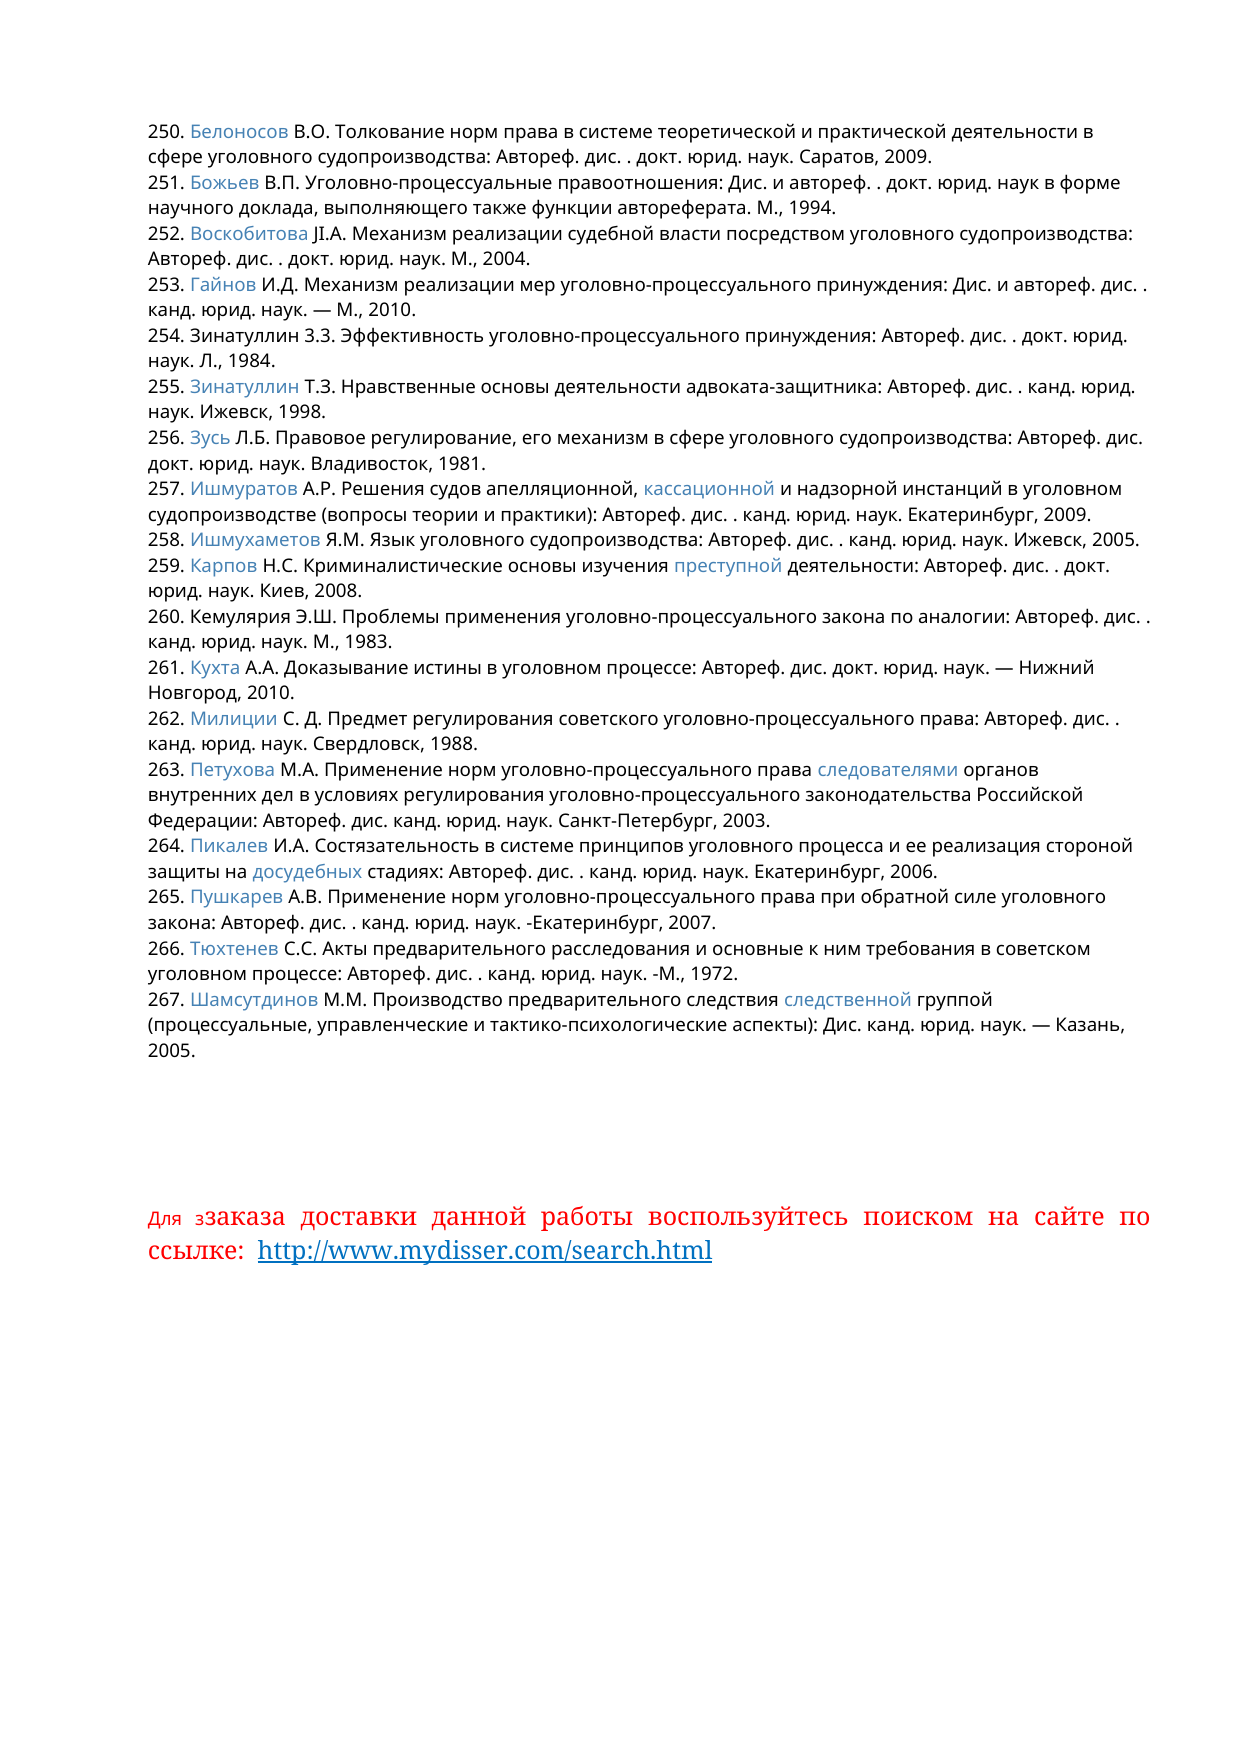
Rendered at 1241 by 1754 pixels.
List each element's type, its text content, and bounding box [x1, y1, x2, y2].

text Для ззаказа доставки данной работы воспользуйтесь поиском на сайте по ссылке: http://www.mydisser.com/search.html [148, 1198, 1152, 1267]
